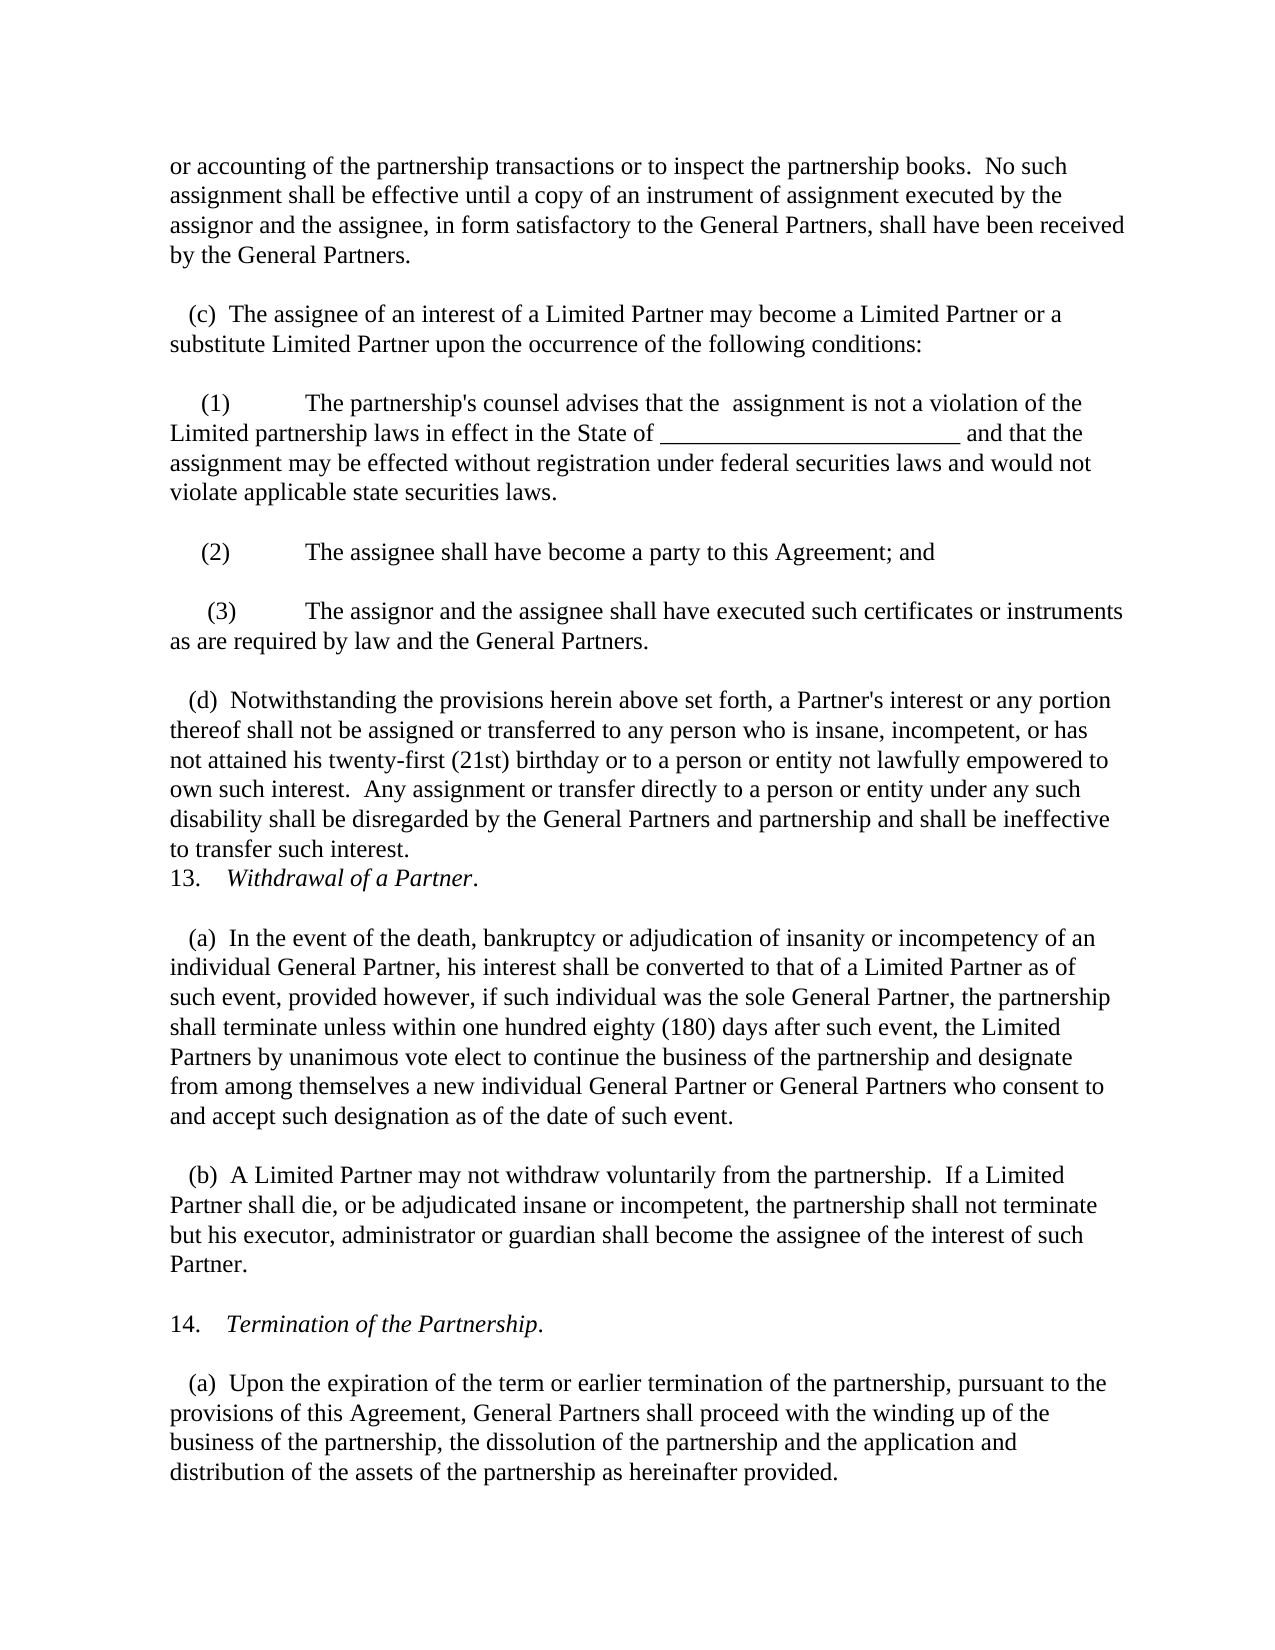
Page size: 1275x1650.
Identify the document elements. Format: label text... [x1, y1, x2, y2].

text (2) The assignee shall have become a party to this Agreement; and [169, 536, 1125, 566]
text (b) A Limited Partner may not withdraw voluntarily from the partnership. If a Limited Partner shall die, or be adjudicated insane or incompetent, the partnership shall not terminate but his executor, administrator or guardian shall become the assignee of the interest of such Partner. [169, 1159, 1125, 1278]
text (c) The assignee of an interest of a Limited Partner may become a Limited Partner or a substitute Limited Partner upon the occurrence of the following conditions: [169, 298, 1125, 358]
text (a) Upon the expiration of the term or earlier termination of the partnership, pursuant to the provisions of this Agreement, General Partners shall proceed with the winding up of the business of the partnership, the dissolution of the partnership and the application and distribution of the assets of the partnership as hereinafter provided. [169, 1367, 1125, 1486]
text 13. Withdrawal of a Partner. [169, 862, 1125, 892]
text (d) Notwithstanding the provisions herein above set forth, a Partner's interest or any portion thereof shall not be assigned or transferred to any person who is insane, incompetent, or has not attained his twenty-first (21st) birthday or to a person or entity not lawfully empowered to own such interest. Any assignment or transfer directly to a person or entity under any such disability shall be disregarded by the General Partners and partnership and shall be ineffective to transfer such interest. [169, 684, 1125, 862]
text (1) The partnership's counsel advises that the assignment is not a violation of the Limited partnership laws in effect in the State of ________________________ and that the assignment may be effected without registration under federal securities laws and would not violate applicable state securities laws. [169, 387, 1125, 506]
text 14. Termination of the Partnership. [169, 1308, 1125, 1337]
text (a) In the event of the death, bankruptcy or adjudication of insanity or incompetency of an individual General Partner, his interest shall be converted to that of a Limited Partner as of such event, provided however, if such individual was the sole General Partner, the partnership shall terminate unless within one hundred eighty (180) days after such event, the Limited Partners by unanimous vote elect to continue the business of the partnership and designate from among themselves a new individual General Partner or General Partners who consent to and accept such designation as of the date of such event. [169, 922, 1125, 1130]
text (3) The assignor and the assignee shall have executed such certificates or instruments as are required by law and the General Partners. [169, 595, 1125, 655]
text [169, 150, 1125, 269]
